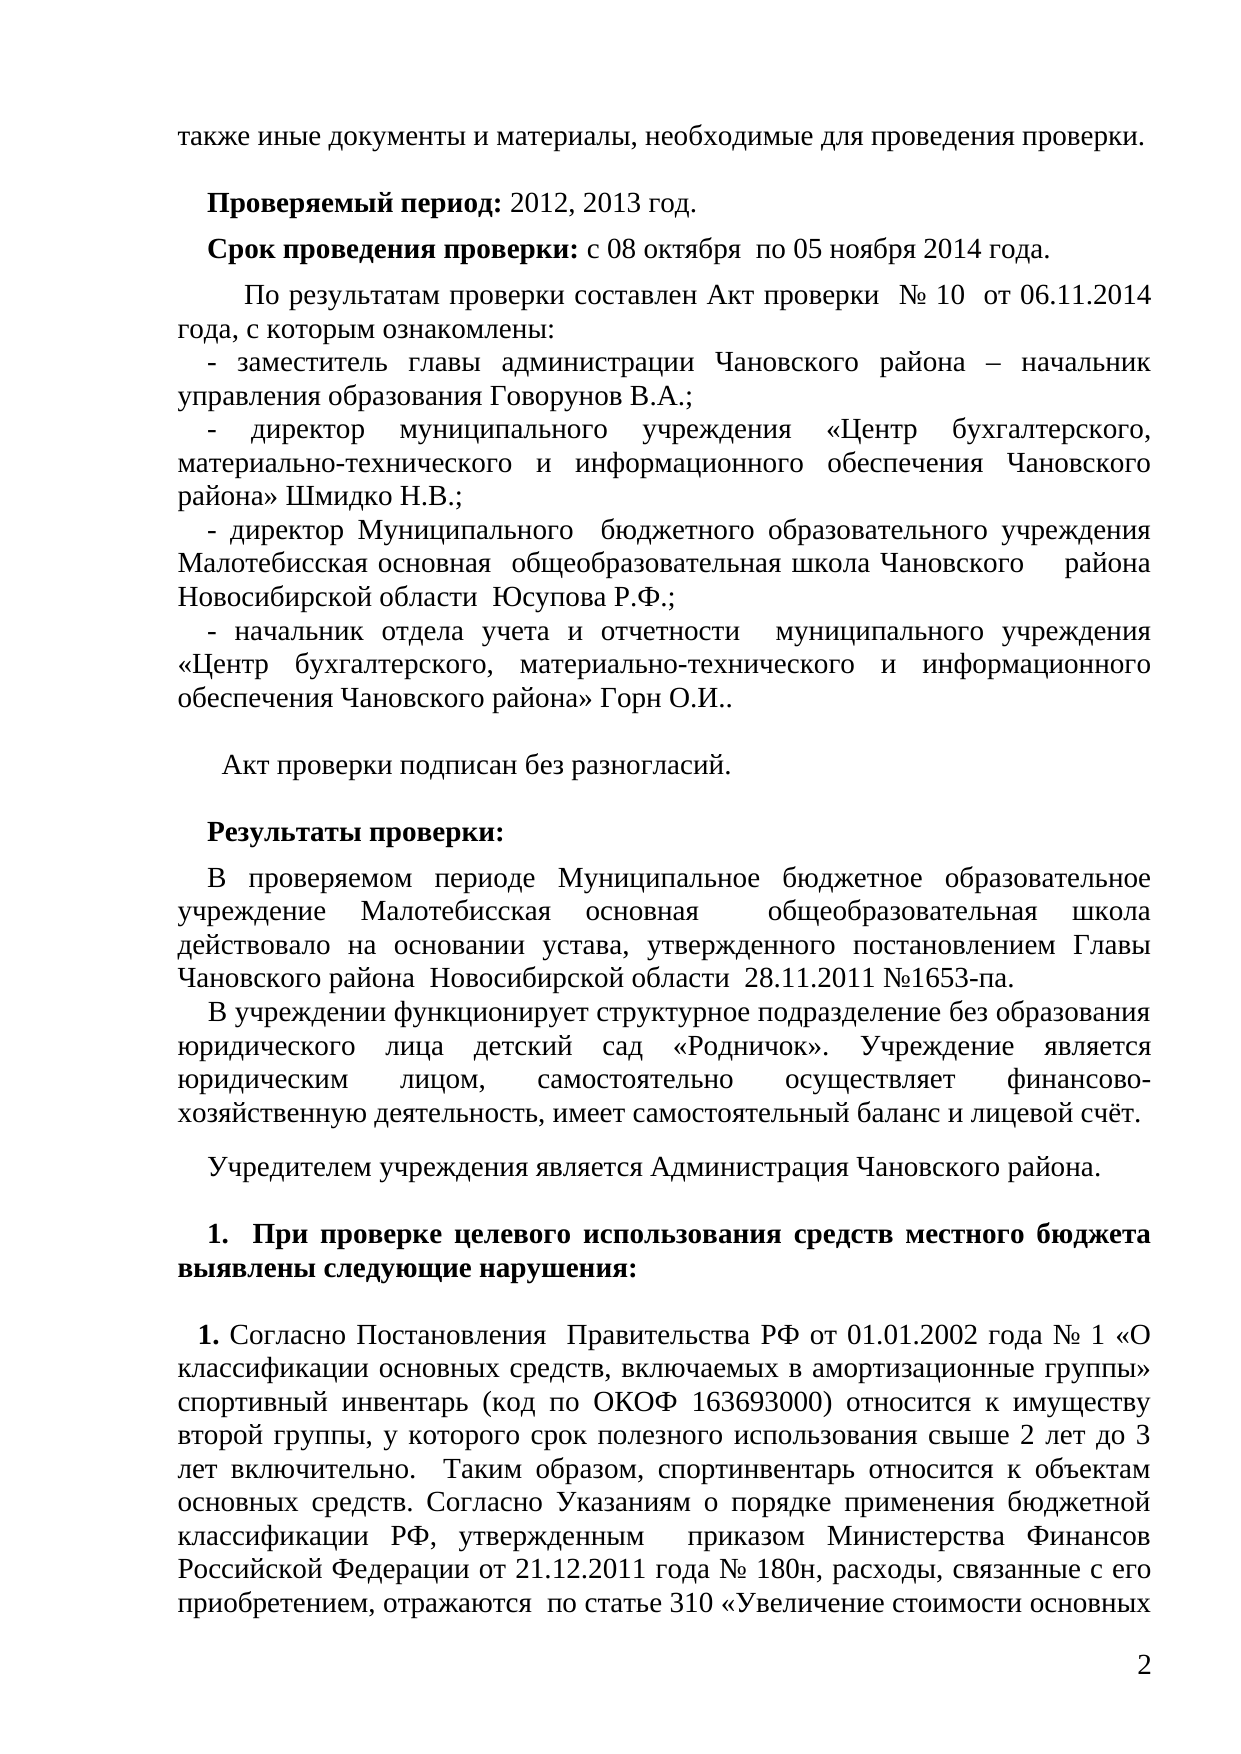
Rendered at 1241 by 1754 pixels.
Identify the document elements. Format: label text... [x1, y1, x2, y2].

text Проверяемый период: 2012, 2013 год. [177, 185, 1152, 219]
text 1. При проверке целевого использования средств местного бюджета выявлены следующие нарушения: [177, 1216, 1152, 1283]
text В учреждении функционирует структурное подразделение без образования юридического лица детский сад «Родничок». Учреждение является юридическим лицом, самостоятельно осуществляет финансово-хозяйственную деятельность, имеет самостоятельный баланс и лицевой счёт. [177, 994, 1152, 1128]
text Срок проведения проверки: с 08 октября по 05 ноября 2014 года. [177, 231, 1152, 265]
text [177, 118, 1152, 152]
text Результаты проверки: [177, 814, 1152, 847]
text - директор муниципального учреждения «Центр бухгалтерского, материально-технического и информационного обеспечения Чановского района» Шмидко Н.В.; [177, 411, 1152, 512]
text - заместитель главы администрации Чановского района – начальник управления образования Говорунов В.А.; [177, 344, 1152, 411]
text - начальник отдела учета и отчетности муниципального учреждения «Центр бухгалтерского, материально-технического и информационного обеспечения Чановского района» Горн О.И.. [177, 613, 1152, 713]
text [177, 1317, 1152, 1619]
text В проверяемом периоде Муниципальное бюджетное образовательное учреждение Малотебисская основная общеобразовательная школа действовало на основании устава, утвержденного постановлением Главы Чановского района Новосибирской области 28.11.2011 №1653-па. [177, 860, 1152, 994]
text Акт проверки подписан без разногласий. [177, 747, 1152, 780]
text По результатам проверки составлен Акт проверки № 10 от 06.11.2014 года, с которым ознакомлены: [177, 277, 1152, 344]
text Учредителем учреждения является Администрация Чановского района. [177, 1149, 1152, 1183]
text - директор Муниципального бюджетного образовательного учреждения Малотебисская основная общеобразовательная школа Чановского района Новосибирской области Юсупова Р.Ф.; [177, 512, 1152, 613]
